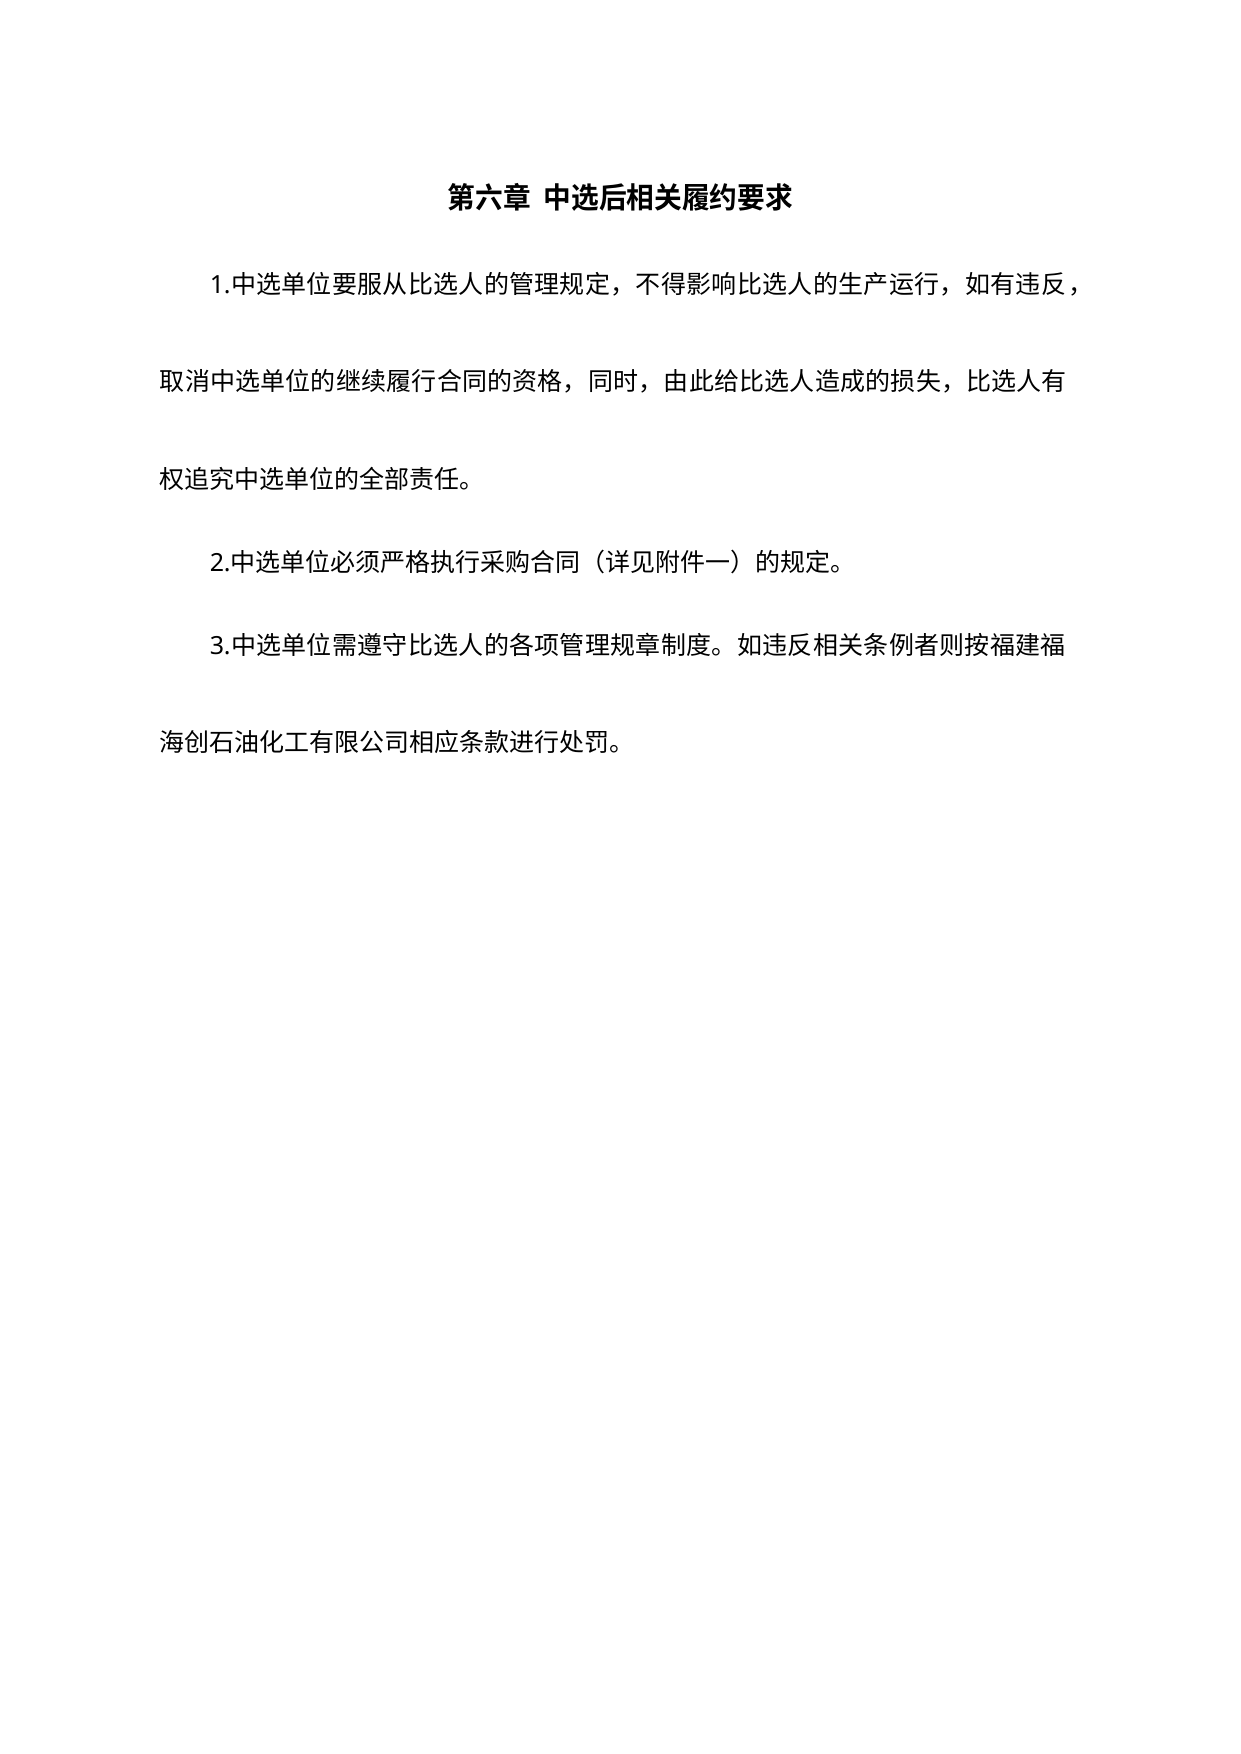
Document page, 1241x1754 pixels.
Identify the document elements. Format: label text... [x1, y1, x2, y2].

text 1.中选单位要服从比选人的管理规定，不得影响比选人的生产运行，如有违反，取消中选单位的继续履行合同的资格，同时，由此给比选人造成的损失，比选人有权追究中选单位的全部责任。 [159, 250, 1068, 510]
text 第六章 中选后相关履约要求 [159, 163, 1081, 228]
text 2.中选单位必须严格执行采购合同（详见附件一）的规定。 [159, 528, 1068, 593]
text 3.中选单位需遵守比选人的各项管理规章制度。如违反相关条例者则按福建福海创石油化工有限公司相应条款进行处罚。 [159, 611, 1068, 773]
